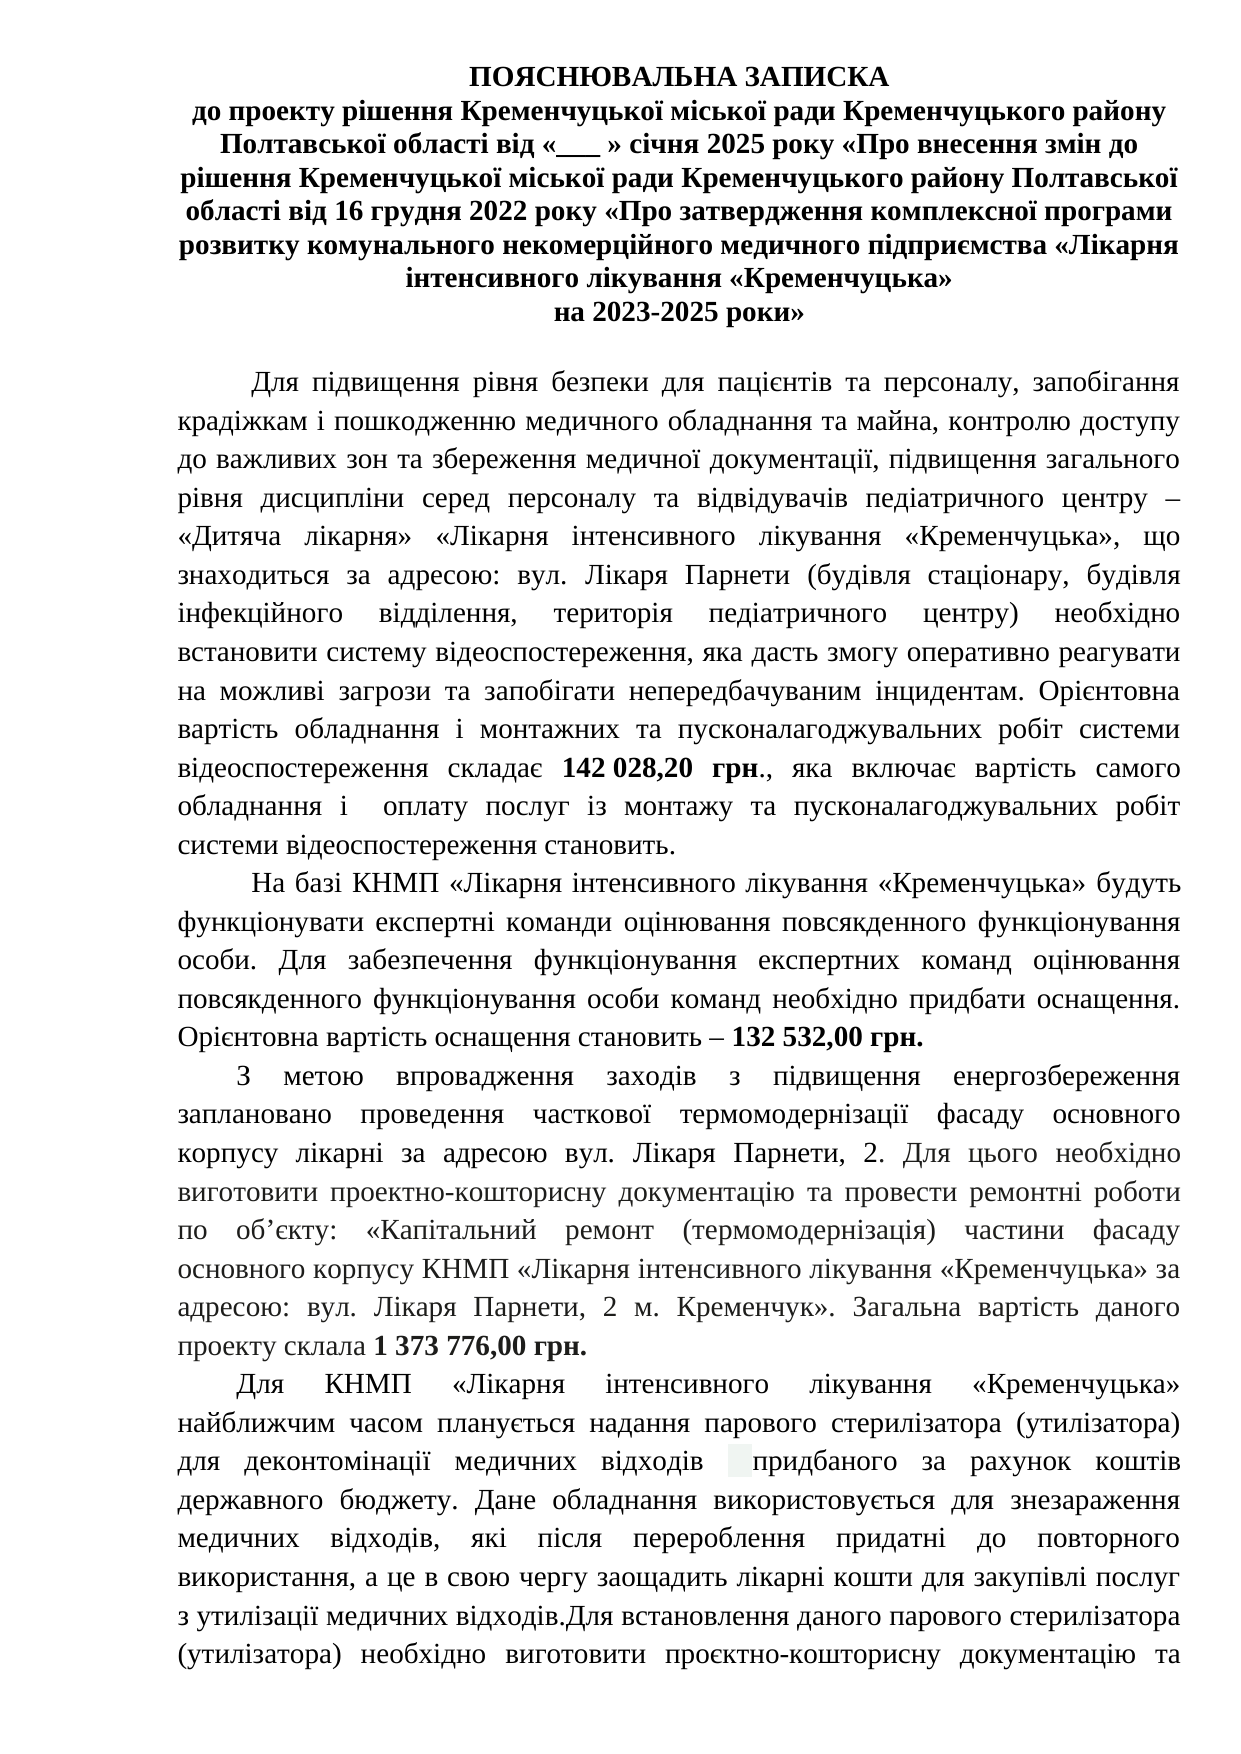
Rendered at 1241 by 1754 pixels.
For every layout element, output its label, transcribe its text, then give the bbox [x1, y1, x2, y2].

text На базі КНМП «Лікарня інтенсивного лікування «Кременчуцька» будуть функціонувати експертні команди оцінювання повсякденного функціонування особи. Для забезпечення функціонування експертних команд оцінювання повсякденного функціонування особи команд необхідно придбати оснащення. Орієнтовна вартість оснащення становить – 132 532,00 грн. [177, 865, 1181, 1053]
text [177, 1366, 1181, 1670]
text до проекту рішення Кременчуцької міської ради Кременчуцького району Полтавської області від «___ » січня 2025 року «Про внесення змін до рішення Кременчуцької міської ради Кременчуцького району Полтавської області від 16 грудня 2022 року «Про затвердження комплексної програми розвитку комунального некомерційного медичного підприємства «Лікарня інтенсивного лікування «Кременчуцька» [177, 93, 1181, 294]
text З метою впровадження заходів з підвищення енергозбереження заплановано проведення часткової термомодернізації фасаду основного корпусу лікарні за адресою вул. Лікаря Парнети, 2. Для цього необхідно виготовити проектно-кошторисну документацію та провести ремонтні роботи по об’єкту: «Капітальний ремонт (термомодернізація) частини фасаду основного корпусу КНМП «Лікарня інтенсивного лікування «Кременчуцька» за адресою: вул. Лікаря Парнети, 2 м. Кременчук». Загальна вартість даного проекту склала 1 373 776,00 грн. [177, 1323, 1181, 1361]
text З метою впровадження заходів з підвищення енергозбереження заплановано проведення часткової термомодернізації фасаду основного корпусу лікарні за адресою вул. Лікаря Парнети, 2. Для цього необхідно виготовити проектно-кошторисну документацію та провести ремонтні роботи по об’єкту: «Капітальний ремонт (термомодернізація) частини фасаду основного корпусу КНМП «Лікарня інтенсивного лікування «Кременчуцька» за адресою: вул. Лікаря Парнети, 2 м. Кременчук». Загальна вартість даного проекту склала 1 373 776,00 грн. [177, 1058, 1181, 1174]
text Для підвищення рівня безпеки для пацієнтів та персоналу, запобігання крадіжкам і пошкодженню медичного обладнання та майна, контролю доступу до важливих зон та збереження медичної документації, підвищення загального рівня дисципліни серед персоналу та відвідувачів педіатричного центру – «Дитяча лікарня» «Лікарня інтенсивного лікування «Кременчуцька», що знаходиться за адресою: вул. Лікаря Парнети (будівля стаціонару, будівля інфекційного відділення, територія педіатричного центру) необхідно встановити систему відеоспостереження, яка дасть змогу оперативно реагувати на можливі загрози та запобігати непередбачуваним інцидентам. Орієнтовна вартість обладнання і монтажних та пусконалагоджувальних робіт системи відеоспостереження складає 142 028,20 грн., яка включає вартість самого обладнання і оплату послуг із монтажу та пусконалагоджувальних робіт системи відеоспостереження становить. [177, 364, 1181, 860]
text ПОЯСНЮВАЛЬНА ЗАПИСКА [177, 59, 1181, 93]
text на 2023-2025 роки» [177, 294, 1181, 327]
